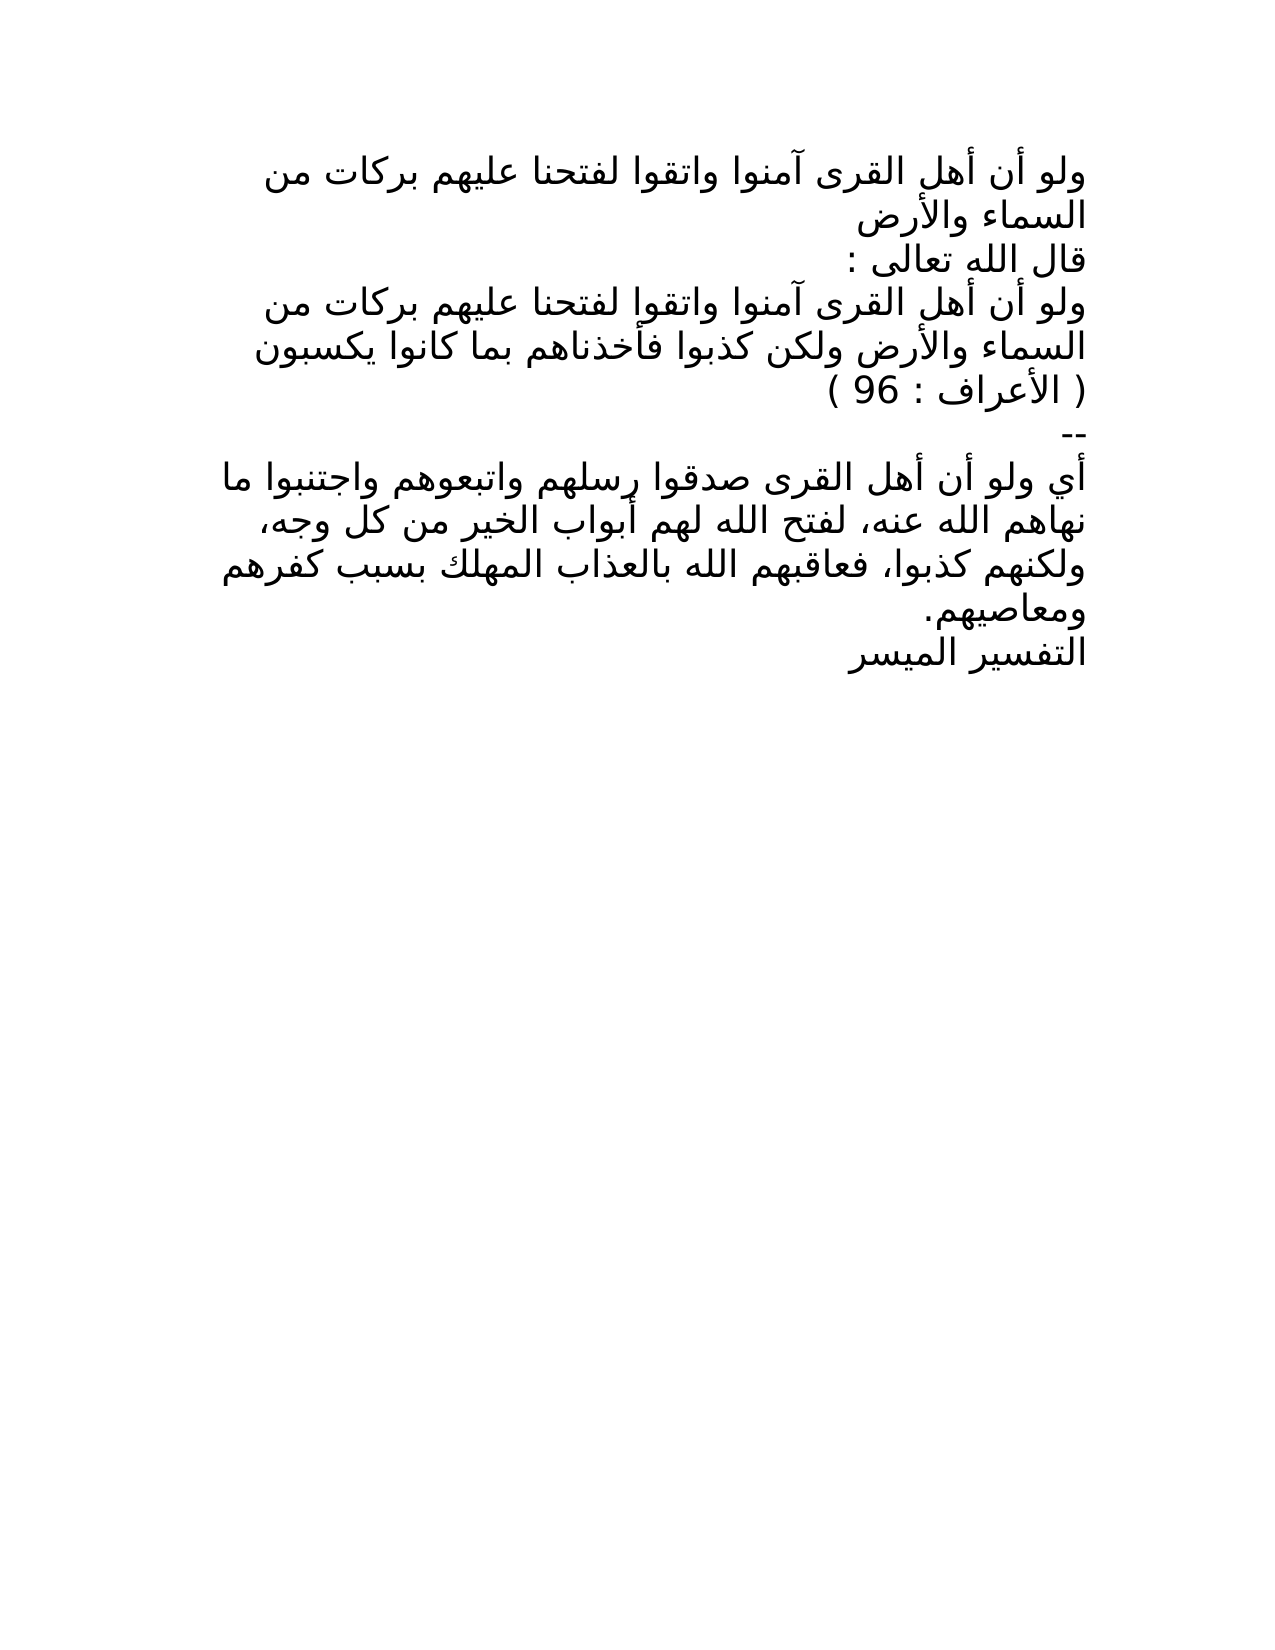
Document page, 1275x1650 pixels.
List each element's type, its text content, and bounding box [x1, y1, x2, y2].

text ولو أن أهل القرى آمنوا واتقوا لفتحنا عليهم بركات من السماء والأرض [187, 150, 1087, 237]
text أي ولو أن أهل القرى صدقوا رسلهم واتبعوهم واجتنبوا ما نهاهم الله عنه، لفتح الله لهم أبواب الخير من كل وجه، ولكنهم كذبوا، فعاقبهم الله بالعذاب المهلك بسبب كفرهم ومعاصيهم. [187, 456, 1087, 630]
text ( الأعراف : 96 ) [187, 368, 1087, 412]
text قال الله تعالى : [187, 237, 1087, 281]
text -- [187, 412, 1087, 456]
text التفسير الميسر [187, 630, 1087, 674]
text ولو أن أهل القرى آمنوا واتقوا لفتحنا عليهم بركات من السماء والأرض ولكن كذبوا فأخذناهم بما كانوا يكسبون [187, 281, 1087, 368]
